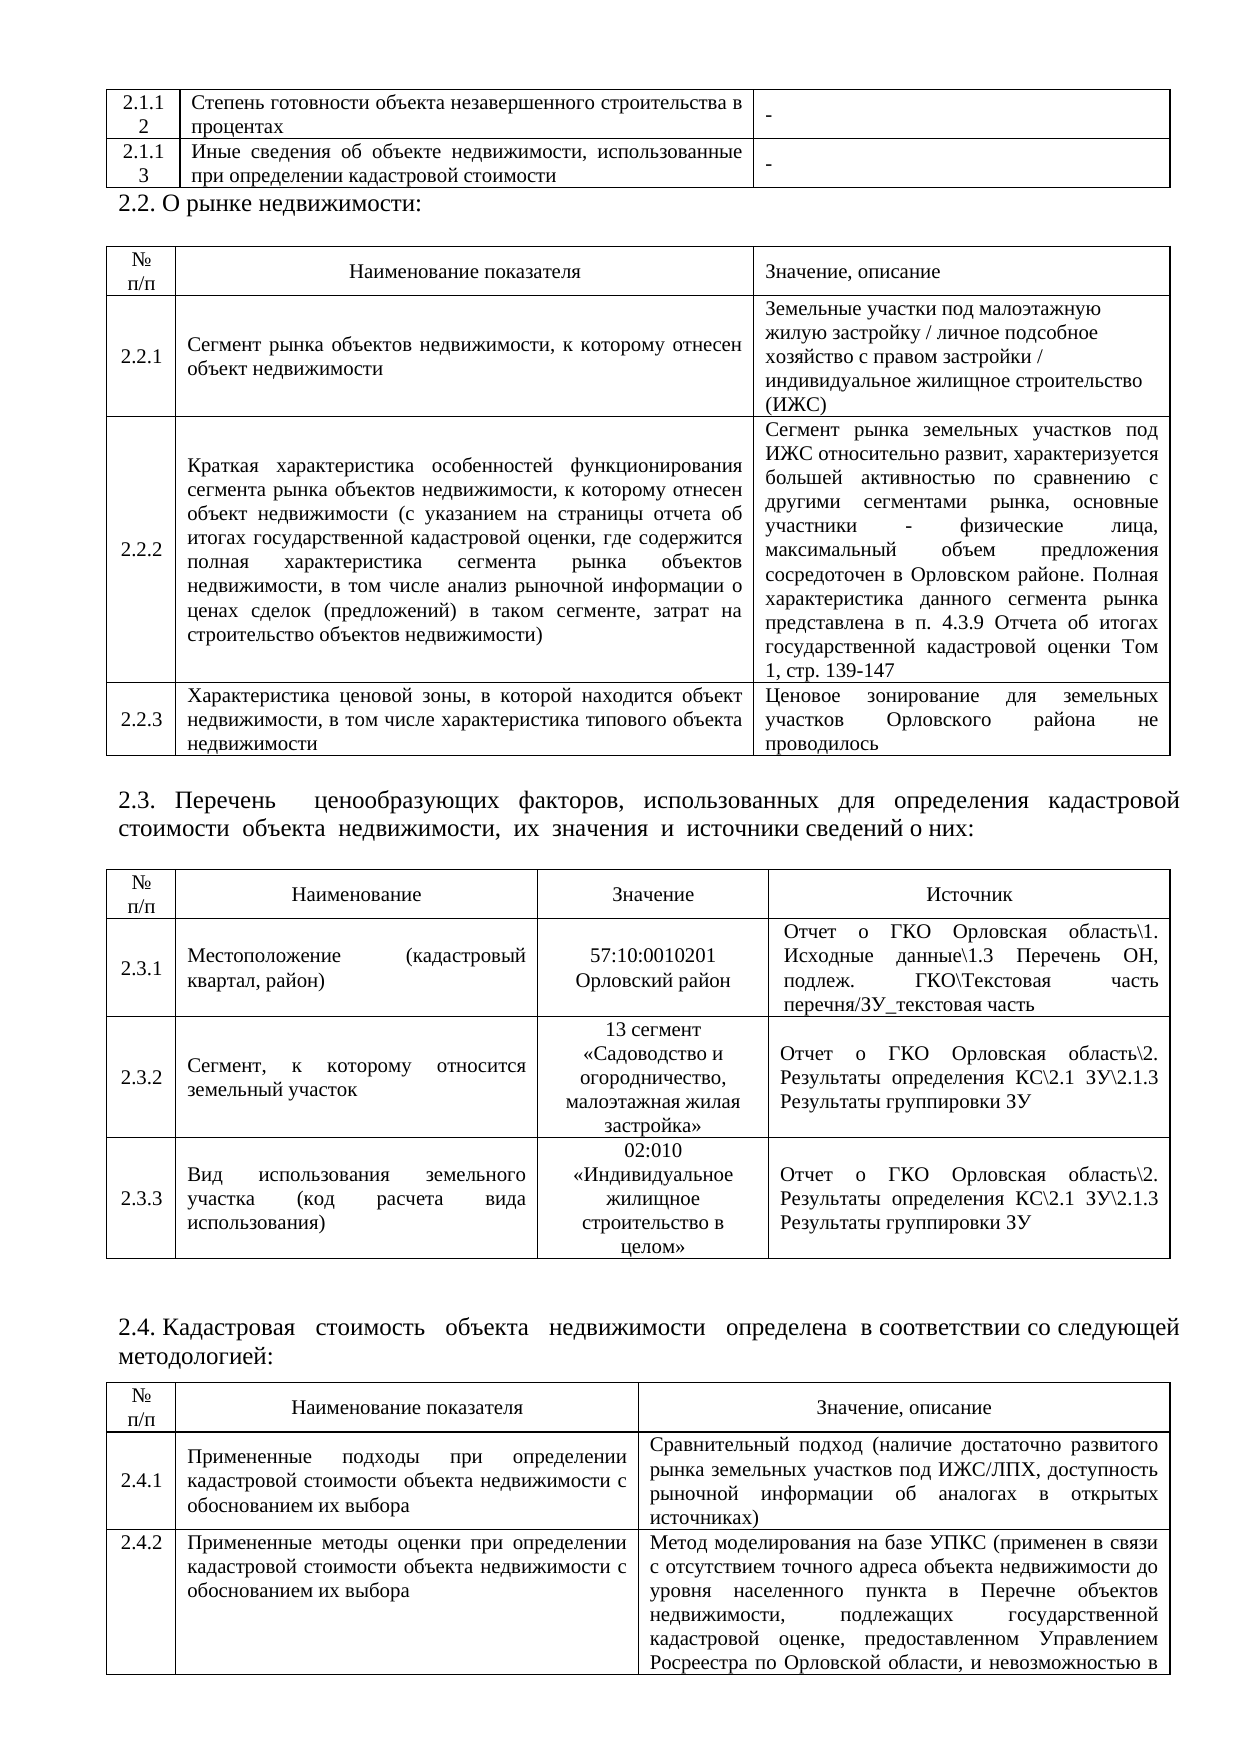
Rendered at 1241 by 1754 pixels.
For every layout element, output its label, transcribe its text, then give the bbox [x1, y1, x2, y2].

table_cell - [754, 139, 1169, 187]
table_cell 2.1.12 [107, 90, 179, 138]
table_cell Земельные участки под малоэтажную жилую застройку / личное подсобное хозяйство с правом застройки / индивидуальное жилищное строительство (ИЖС) [754, 296, 1169, 416]
table_cell Примененные подходы при определении кадастровой стоимости объекта недвижимости с обоснованием их выбора [176, 1433, 638, 1529]
table_cell Сегмент рынка объектов недвижимости, к которому отнесен объект недвижимости [176, 296, 753, 416]
table_cell Сравнительный подход (наличие достаточно развитого рынка земельных участков под ИЖС/ЛПХ, доступность рыночной информации об аналогах в открытых источниках) [639, 1433, 1169, 1529]
table_header Значение, описание [639, 1383, 1169, 1431]
table_header Наименование показателя [176, 1383, 638, 1431]
table_header № п/п [107, 870, 175, 918]
table_header Значение [538, 870, 768, 918]
table_header Источник [769, 870, 1169, 918]
table_header № п/п [107, 247, 175, 295]
table_cell 02:010 «Индивидуальное жилищное строительство в целом» [538, 1138, 768, 1258]
table_cell 13 сегмент «Садоводство и огородничество, малоэтажная жилая застройка» [538, 1017, 768, 1137]
table_cell 2.3.2 [107, 1017, 175, 1137]
table_cell Краткая характеристика особенностей функционирования сегмента рынка объектов недвижимости, к которому отнесен объект недвижимости (с указанием на страницы отчета об итогах государственной кадастровой оценки, где содержится полная характеристика сегмента рынка объектов недвижимости, в том числе анализ рыночной информации о ценах сделок (предложений) в таком сегменте, затрат на строительство объектов недвижимости) [176, 417, 753, 682]
table_header Значение, описание [754, 247, 1169, 295]
table_cell Примененные методы оценки при определении кадастровой стоимости объекта недвижимости с обоснованием их выбора [176, 1530, 638, 1674]
table_header Наименование [176, 870, 537, 918]
table_cell Отчет о ГКО Орловская область\1. Исходные данные\1.3 Перечень ОН, подлеж. ГКО\Текстовая часть перечня/ЗУ_текстовая часть [769, 919, 1169, 1016]
table_cell - [754, 90, 1169, 138]
table_cell Отчет о ГКО Орловская область\2. Результаты определения КС\2.1 ЗУ\2.1.3 Результаты группировки ЗУ [769, 1017, 1169, 1137]
table_cell 2.4.1 [107, 1433, 175, 1529]
text 2.4. Кадастровая стоимость объекта недвижимости определена в соответствии со следующей методологией: [118, 1312, 1181, 1370]
table_cell 2.1.13 [107, 139, 179, 187]
table_cell Местоположение (кадастровый квартал, район) [176, 919, 537, 1016]
table_cell Степень готовности объекта незавершенного строительства в процентах [181, 90, 753, 138]
table_cell 2.4.2 [107, 1530, 175, 1674]
table_cell Ценовое зонирование для земельных участков Орловского района не проводилось [754, 683, 1169, 755]
table_cell 2.3.1 [107, 919, 175, 1016]
table_cell Сегмент рынка земельных участков под ИЖС относительно развит, характеризуется большей активностью по сравнению с другими сегментами рынка, основные участники - физические лица, максимальный объем предложения сосредоточен в Орловском районе. Полная характеристика данного сегмента рынка представлена в п. 4.3.9 Отчета об итогах государственной кадастровой оценки Том 1, стр. 139-147 [754, 417, 1169, 682]
table_cell Сегмент, к которому относится земельный участок [176, 1017, 537, 1137]
table_cell Отчет о ГКО Орловская область\2. Результаты определения КС\2.1 ЗУ\2.1.3 Результаты группировки ЗУ [769, 1138, 1169, 1258]
table_header № п/п [107, 1383, 175, 1431]
table_cell 2.2.2 [107, 417, 175, 682]
table_cell Характеристика ценовой зоны, в которой находится объект недвижимости, в том числе характеристика типового объекта недвижимости [176, 683, 753, 755]
text 2.2. О рынке недвижимости: [118, 188, 1181, 217]
table_cell Иные сведения об объекте недвижимости, использованные при определении кадастровой стоимости [181, 139, 753, 187]
table_header Наименование показателя [176, 247, 753, 295]
table_cell 2.2.3 [107, 683, 175, 755]
table_cell 2.2.1 [107, 296, 175, 416]
table_cell 57:10:0010201 Орловский район [538, 919, 768, 1016]
table_cell Вид использования земельного участка (код расчета вида использования) [176, 1138, 537, 1258]
text 2.3. Перечень ценообразующих факторов, использованных для определения кадастровой стоимости объекта недвижимости, их значения и источники сведений о них: [118, 785, 1181, 842]
table_cell 2.3.3 [107, 1138, 175, 1258]
